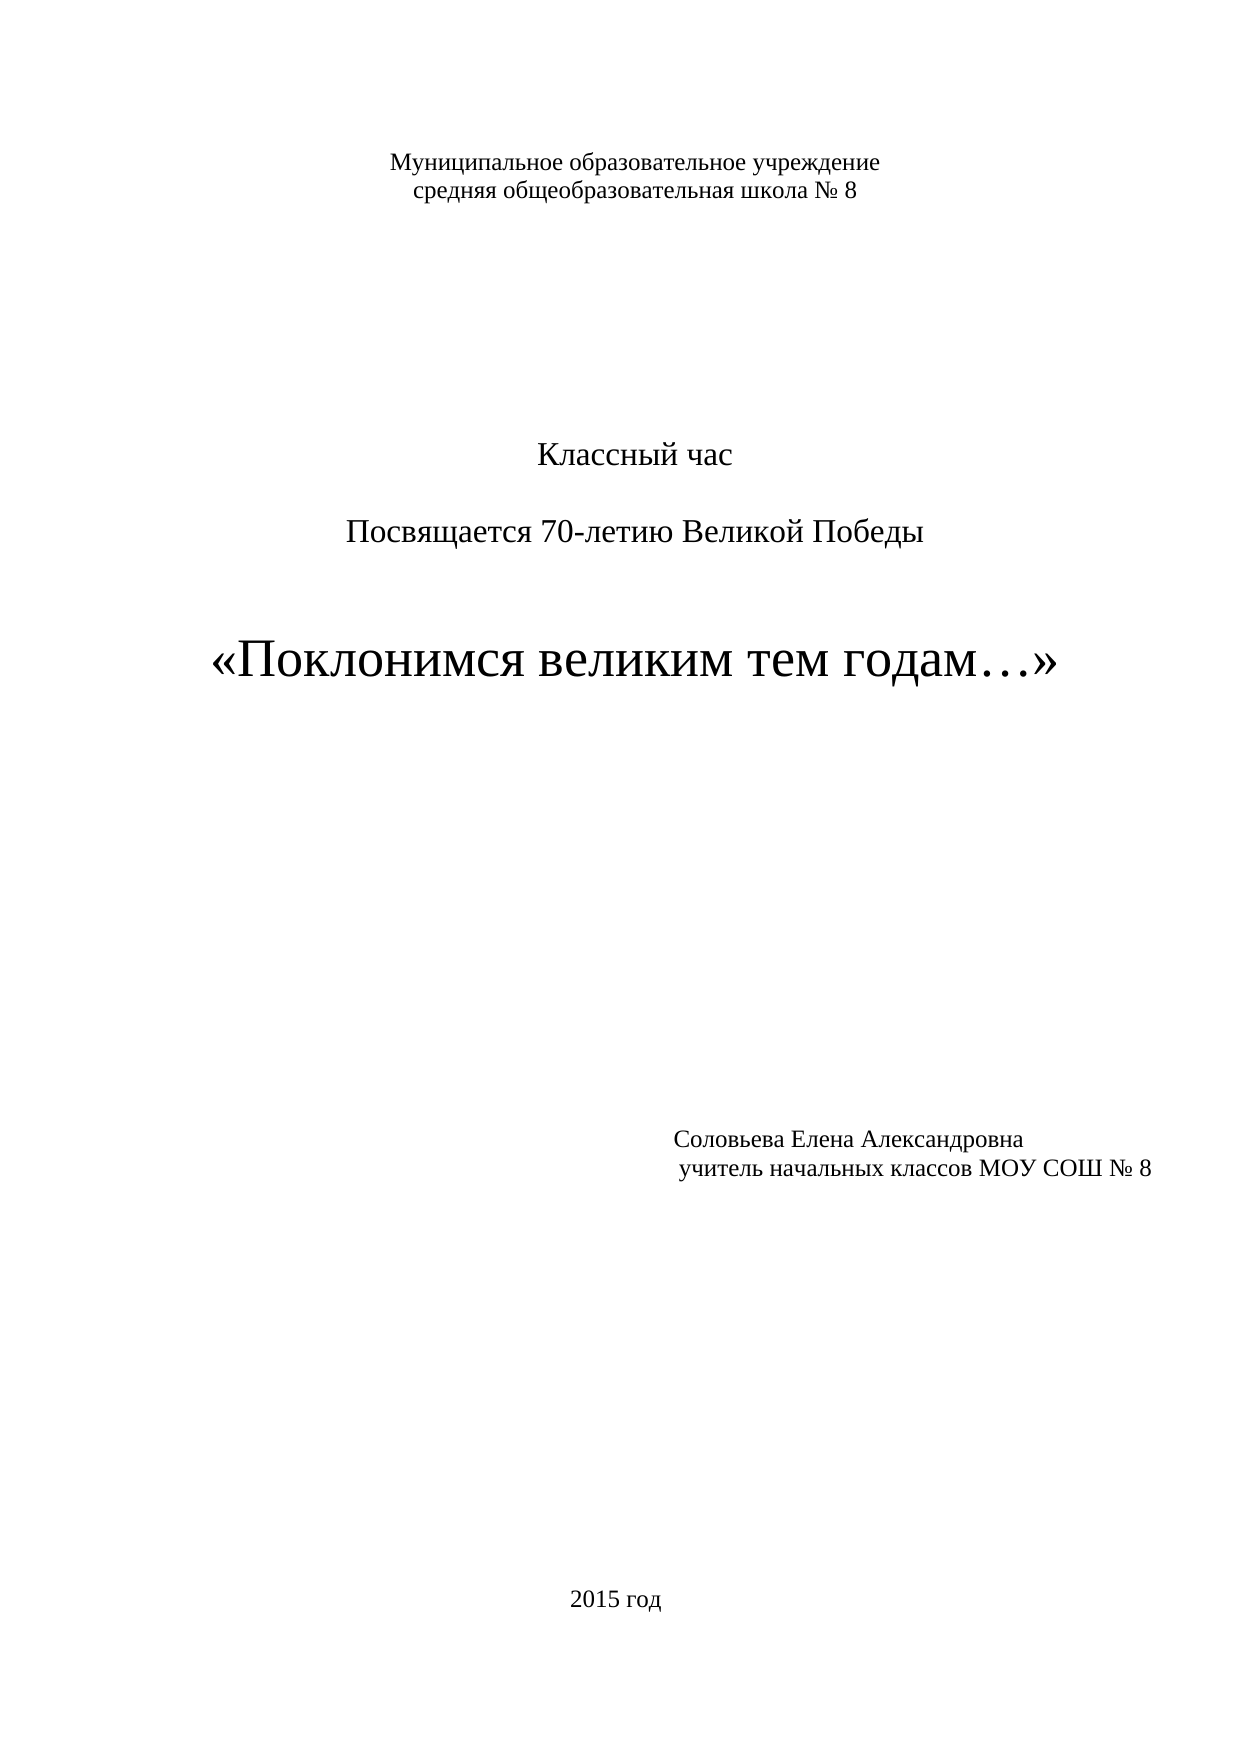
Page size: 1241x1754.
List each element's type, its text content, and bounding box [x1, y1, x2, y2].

text Соловьева Елена Александровна [118, 1124, 1152, 1153]
text «Поклонимся великим тем годам…» [118, 626, 1152, 688]
text Муниципальное образовательное учреждение [118, 147, 1152, 176]
text средняя общеобразовательная школа № 8 [118, 176, 1152, 204]
text учитель начальных классов МОУ СОШ № 8 [118, 1153, 1152, 1182]
text Посвящается 70-летию Великой Победы [118, 511, 1152, 549]
text 2015 год [118, 1584, 1152, 1613]
text Классный час [118, 434, 1152, 473]
